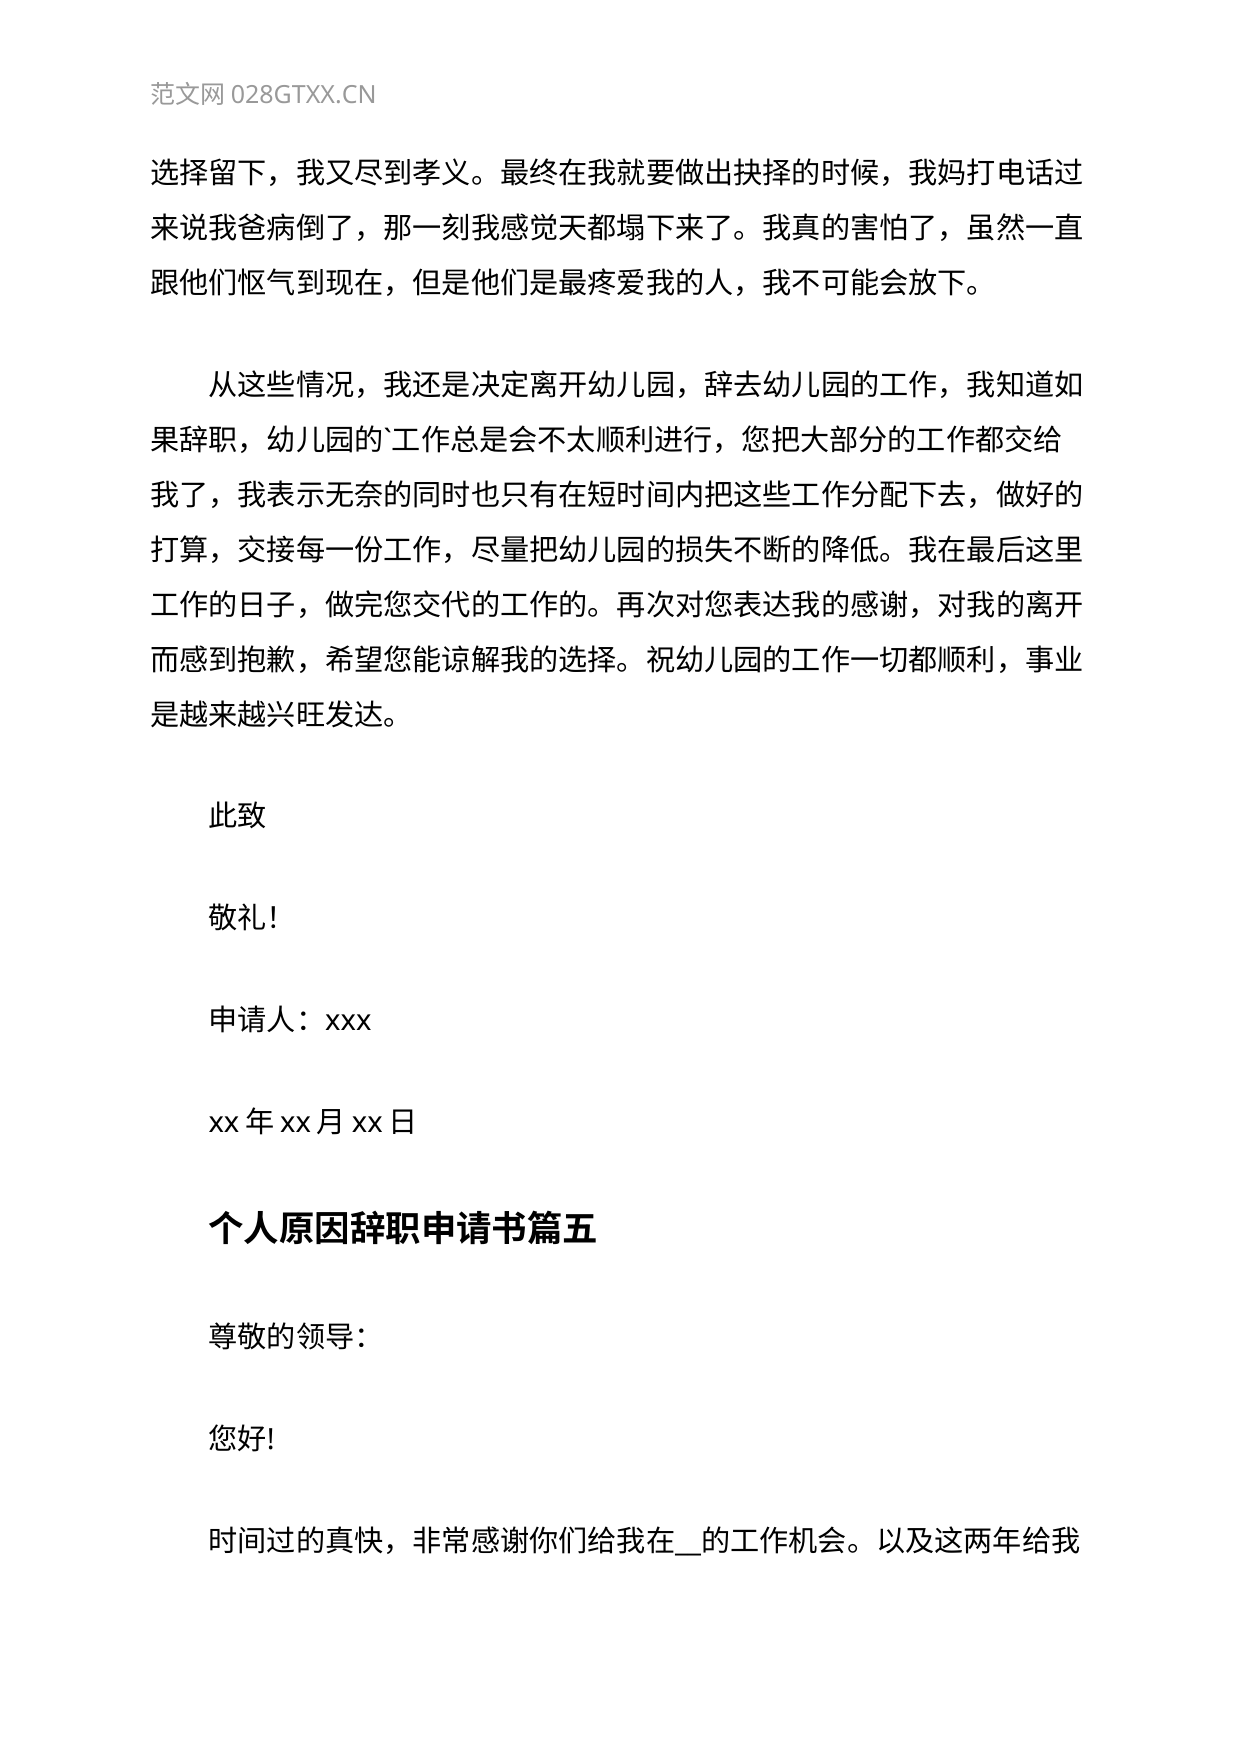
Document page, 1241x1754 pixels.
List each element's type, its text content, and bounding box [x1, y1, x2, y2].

text 从这些情况，我还是决定离开幼儿园，辞去幼儿园的工作，我知道如果辞职，幼儿园的`工作总是会不太顺利进行，您把大部分的工作都交给我了，我表示无奈的同时也只有在短时间内把这些工作分配下去，做好的打算，交接每一份工作，尽量把幼儿园的损失不断的降低。我在最后这里工作的日子，做完您交代的工作的。再次对您表达我的感谢，对我的离开而感到抱歉，希望您能谅解我的选择。祝幼儿园的工作一切都顺利，事业是越来越兴旺发达。 [150, 362, 1090, 733]
text 您好! [150, 1416, 1090, 1458]
text 此致 [150, 793, 1090, 835]
text 敬礼！ [150, 894, 1090, 937]
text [150, 150, 1090, 302]
text 申请人：xxx [150, 996, 1090, 1039]
text 个人原因辞职申请书篇五 [150, 1200, 1090, 1252]
text xx年xx月xx日 [150, 1098, 1090, 1141]
text 尊敬的领导： [150, 1314, 1090, 1356]
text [150, 1517, 1090, 1560]
